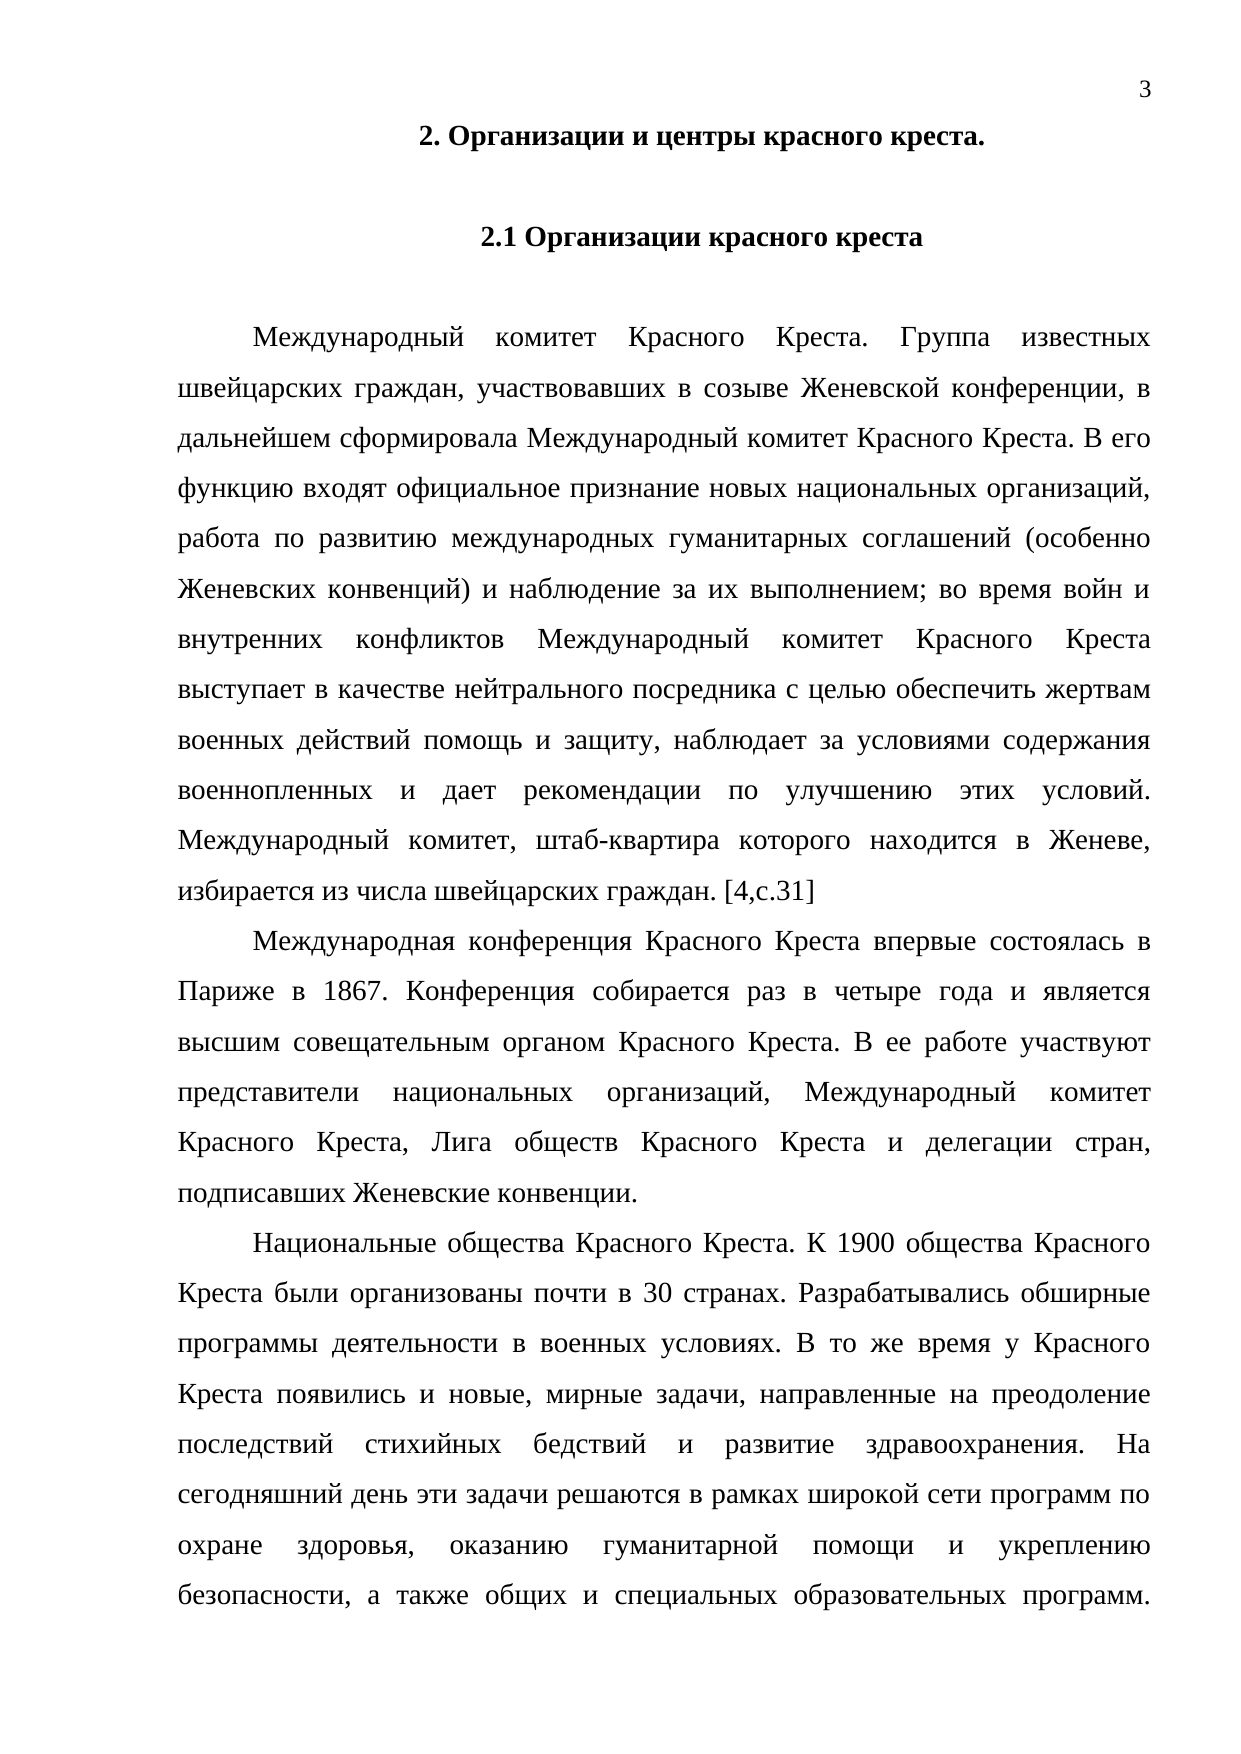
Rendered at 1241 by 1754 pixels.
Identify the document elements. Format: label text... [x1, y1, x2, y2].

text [177, 1225, 1152, 1611]
text Международный комитет Красного Креста. Группа известных швейцарских граждан, участвовавших в созыве Женевской конференции, в дальнейшем сформировала Международный комитет Красного Креста. В его функцию входят официальное признание новых национальных организаций, работа по развитию международных гуманитарных соглашений (особенно Женевских конвенций) и наблюдение за их выполнением; во время войн и внутренних конфликтов Международный комитет Красного Креста выступает в качестве нейтрального посредника с целью обеспечить жертвам военных действий помощь и защиту, наблюдает за условиями содержания военнопленных и дает рекомендации по улучшению этих условий. Международный комитет, штаб-квартира которого находится в Женеве, избирается из числа швейцарских граждан. [4,с.31] [177, 319, 1152, 906]
text Международная конференция Красного Креста впервые состоялась в Париже в 1867. Конференция собирается раз в четыре года и является высшим совещательным органом Красного Креста. В ее работе участвуют представители национальных организаций, Международный комитет Красного Креста, Лига обществ Красного Креста и делегации стран, подписавших Женевские конвенции. [177, 923, 1152, 1208]
text 2. Организации и центры красного креста. [177, 118, 1152, 152]
text 2.1 Организации красного креста [177, 219, 1152, 252]
